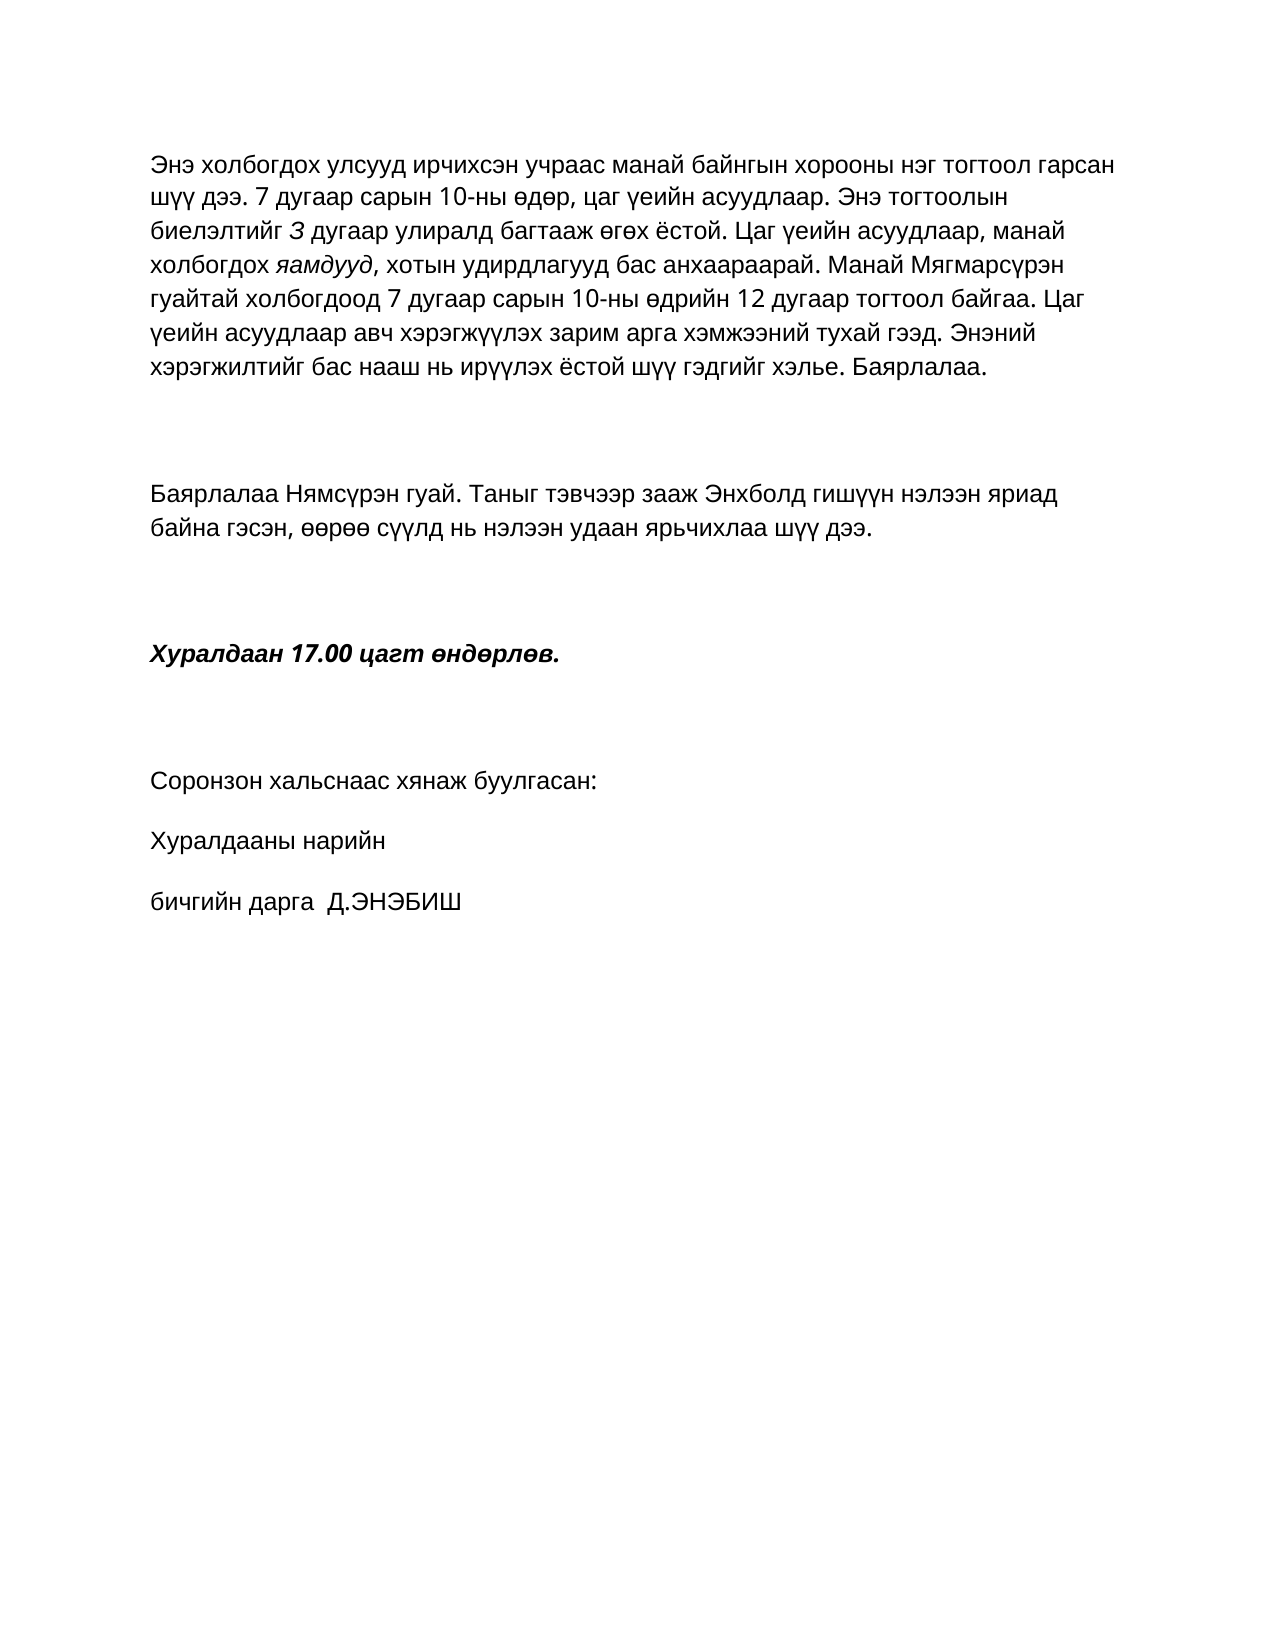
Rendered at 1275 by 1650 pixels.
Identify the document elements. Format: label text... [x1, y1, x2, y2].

text бичгийн дарга Д.ЭНЭБИШ [150, 884, 1125, 918]
text Хуралдаан 17.00 цагт өндөрлөв. [150, 636, 1125, 670]
text Баярлалаа Нямсүрэн гуай. Таныг тэвчээр зааж Энхболд гишүүн нэлээн яриад байна гэсэн, өөрөө сүүлд нь нэлээн удаан ярьчихлаа шүү дээ. [150, 476, 1125, 544]
text Соронзон хальснаас хянаж буулгасан: [150, 762, 1125, 797]
text Хуралдааны нарийн [150, 826, 1125, 854]
text Энэ холбогдох улсууд ирчихсэн учраас манай байнгын хорооны нэг тогтоол гарсан шүү дээ. 7 дугаар сарын 10-ны өдөр, цаг үеийн асуудлаар. Энэ тогтоолын биелэлтийг З дугаар улиралд багтааж өгөх ёстой. Цаг үеийн асуудлаар, манай холбогдох яамдууд, хотын удирдлагууд бас анхаараарай. Манай Мягмарсүрэн гуайтай холбогдоод 7 дугаар сарын 10-ны өдрийн 12 дугаар тогтоол байгаа. Цаг үеийн асуудлаар авч хэрэгжүүлэх зарим арга хэмжээний тухай гээд. Энэний хэрэгжилтийг бас нааш нь ирүүлэх ёстой шүү гэдгийг хэлье. Баярлалаа. [150, 150, 1125, 383]
